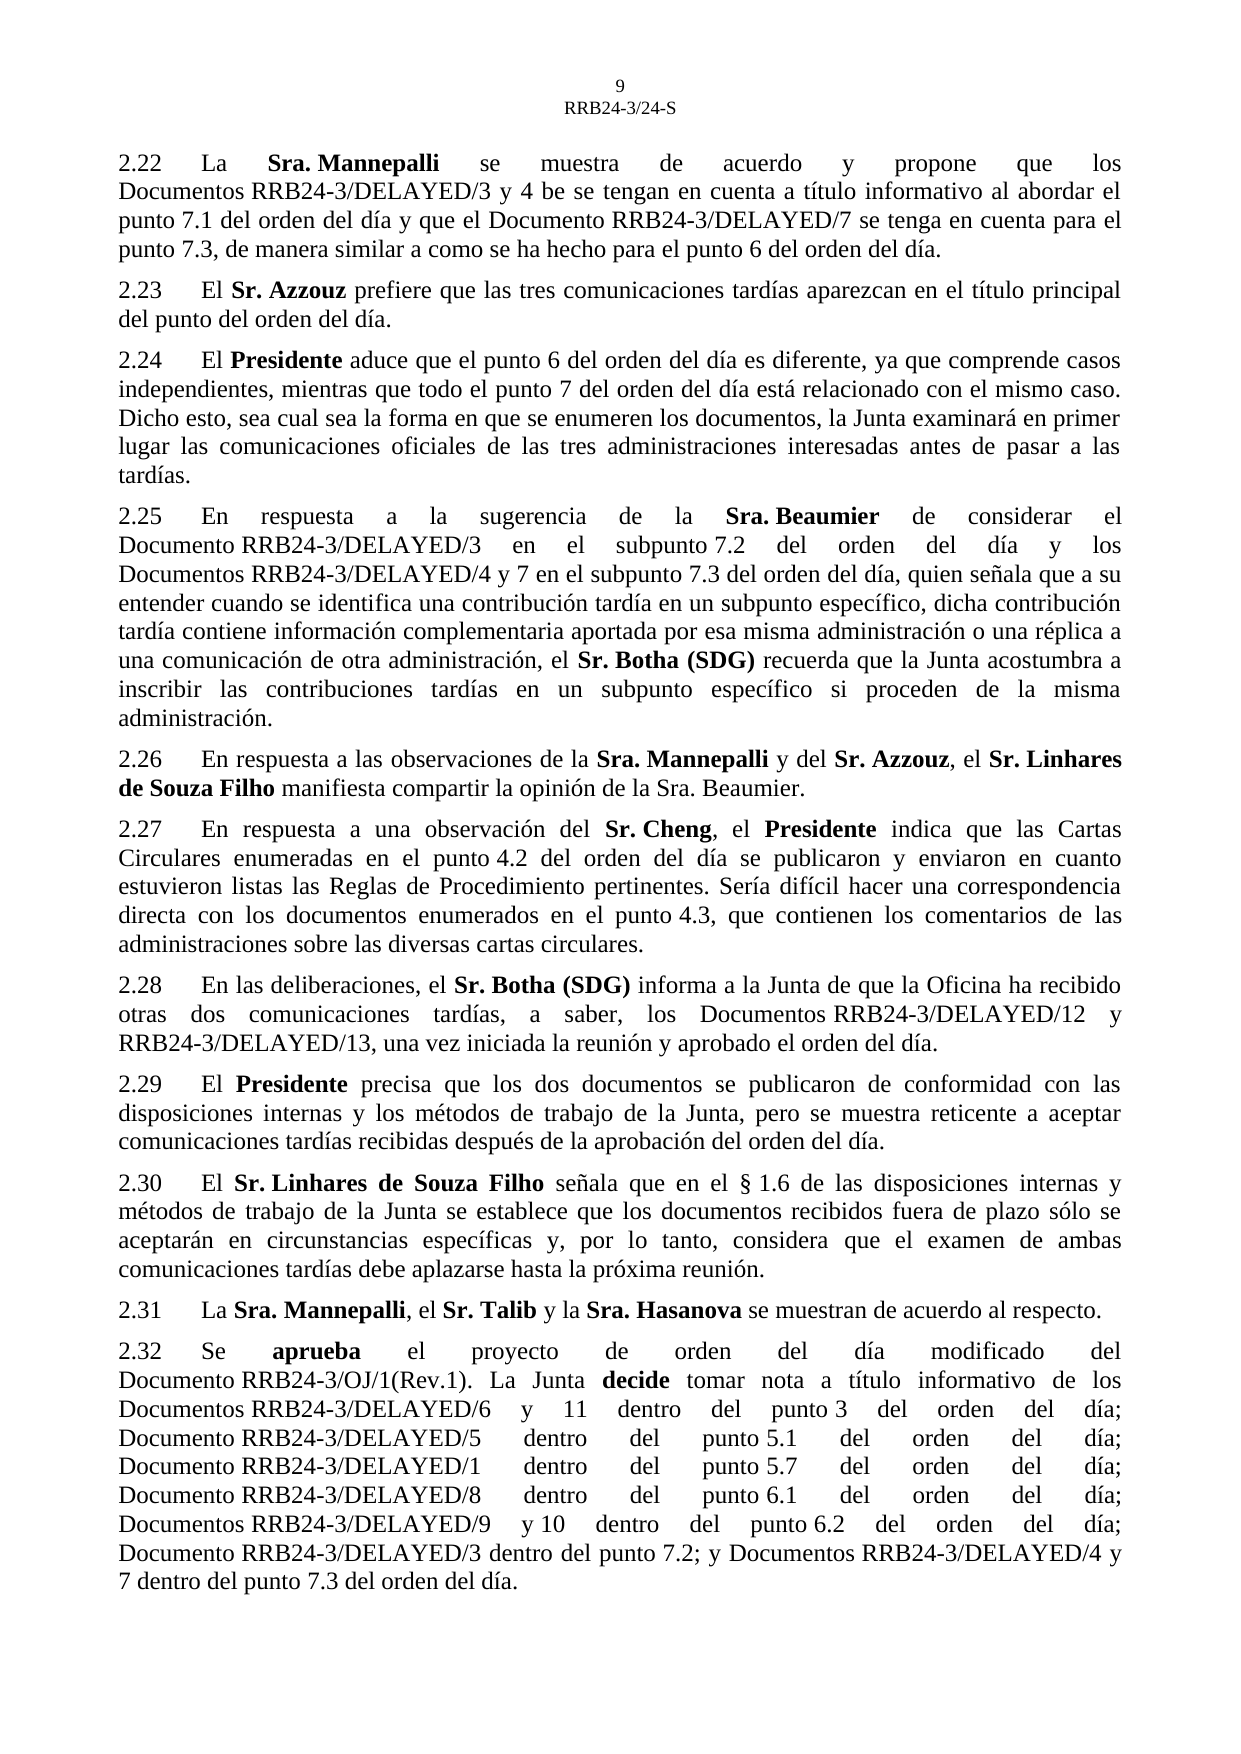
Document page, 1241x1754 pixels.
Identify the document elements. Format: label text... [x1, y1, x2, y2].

text 2.22 La Sra. Mannepalli se muestra de acuerdo y propone que los Documentos RRB24-3/DELAYED/3 y 4 be se tengan en cuenta a título informativo al abordar el punto 7.1 del orden del día y que el Documento RRB24-3/DELAYED/7 se tenga en cuenta para el punto 7.3, de manera similar a como se ha hecho para el punto 6 del orden del día. [118, 148, 1122, 263]
text 2.29 El Presidente precisa que los dos documentos se publicaron de conformidad con las disposiciones internas y los métodos de trabajo de la Junta, pero se muestra reticente a aceptar comunicaciones tardías recibidas después de la aprobación del orden del día. [118, 1069, 1122, 1155]
text 2.32 Se aprueba el proyecto de orden del día modificado del Documento RRB24-3/OJ/1(Rev.1). La Junta decide tomar nota a título informativo de los Documentos RRB24-3/DELAYED/6 y 11 dentro del punto 3 del orden del día; Documento RRB24-3/DELAYED/5 dentro del punto 5.1 del orden del día; Documento RRB24-3/DELAYED/1 dentro del punto 5.7 del orden del día; Documento RRB24-3/DELAYED/8 dentro del punto 6.1 del orden del día; Documentos RRB24-3/DELAYED/9 y 10 dentro del punto 6.2 del orden del día; Documento RRB24-3/DELAYED/3 dentro del punto 7.2; y Documentos RRB24-3/DELAYED/4 y 7 dentro del punto 7.3 del orden del día. [118, 1336, 1122, 1595]
text 2.31 La Sra. Mannepalli, el Sr. Talib y la Sra. Hasanova se muestran de acuerdo al respecto. [118, 1295, 1122, 1324]
text 2.27 En respuesta a una observación del Sr. Cheng, el Presidente indica que las Cartas Circulares enumeradas en el punto 4.2 del orden del día se publicaron y enviaron en cuanto estuvieron listas las Reglas de Procedimiento pertinentes. Sería difícil hacer una correspondencia directa con los documentos enumerados en el punto 4.3, que contienen los comentarios de las administraciones sobre las diversas cartas circulares. [118, 814, 1122, 958]
text 2.23 El Sr. Azzouz prefiere que las tres comunicaciones tardías aparezcan en el título principal del punto del orden del día. [118, 275, 1122, 333]
text 2.24 El Presidente aduce que el punto 6 del orden del día es diferente, ya que comprende casos independientes, mientras que todo el punto 7 del orden del día está relacionado con el mismo caso. Dicho esto, sea cual sea la forma en que se enumeren los documentos, la Junta examinará en primer lugar las comunicaciones oficiales de las tres administraciones interesadas antes de pasar a las tardías. [118, 345, 1122, 489]
text 2.28 En las deliberaciones, el Sr. Botha (SDG) informa a la Junta de que la Oficina ha recibido otras dos comunicaciones tardías, a saber, los Documentos RRB24-3/DELAYED/12 y RRB24-3/DELAYED/13, una vez iniciada la reunión y aprobado el orden del día. [118, 970, 1122, 1056]
text 2.30 El Sr. Linhares de Souza Filho señala que en el § 1.6 de las disposiciones internas y métodos de trabajo de la Junta se establece que los documentos recibidos fuera de plazo sólo se aceptarán en circunstancias específicas y, por lo tanto, considera que el examen de ambas comunicaciones tardías debe aplazarse hasta la próxima reunión. [118, 1168, 1122, 1283]
text 2.25 En respuesta a la sugerencia de la Sra. Beaumier de considerar el Documento RRB24-3/DELAYED/3 en el subpunto 7.2 del orden del día y los Documentos RRB24-3/DELAYED/4 y 7 en el subpunto 7.3 del orden del día, quien señala que a su entender cuando se identifica una contribución tardía en un subpunto específico, dicha contribución tardía contiene información complementaria aportada por esa misma administración o una réplica a una comunicación de otra administración, el Sr. Botha (SDG) recuerda que la Junta acostumbra a inscribir las contribuciones tardías en un subpunto específico si proceden de la misma administración. [118, 501, 1122, 731]
text 2.26 En respuesta a las observaciones de la Sra. Mannepalli y del Sr. Azzouz, el Sr. Linhares de Souza Filho manifiesta compartir la opinión de la Sra. Beaumier. [118, 744, 1122, 801]
